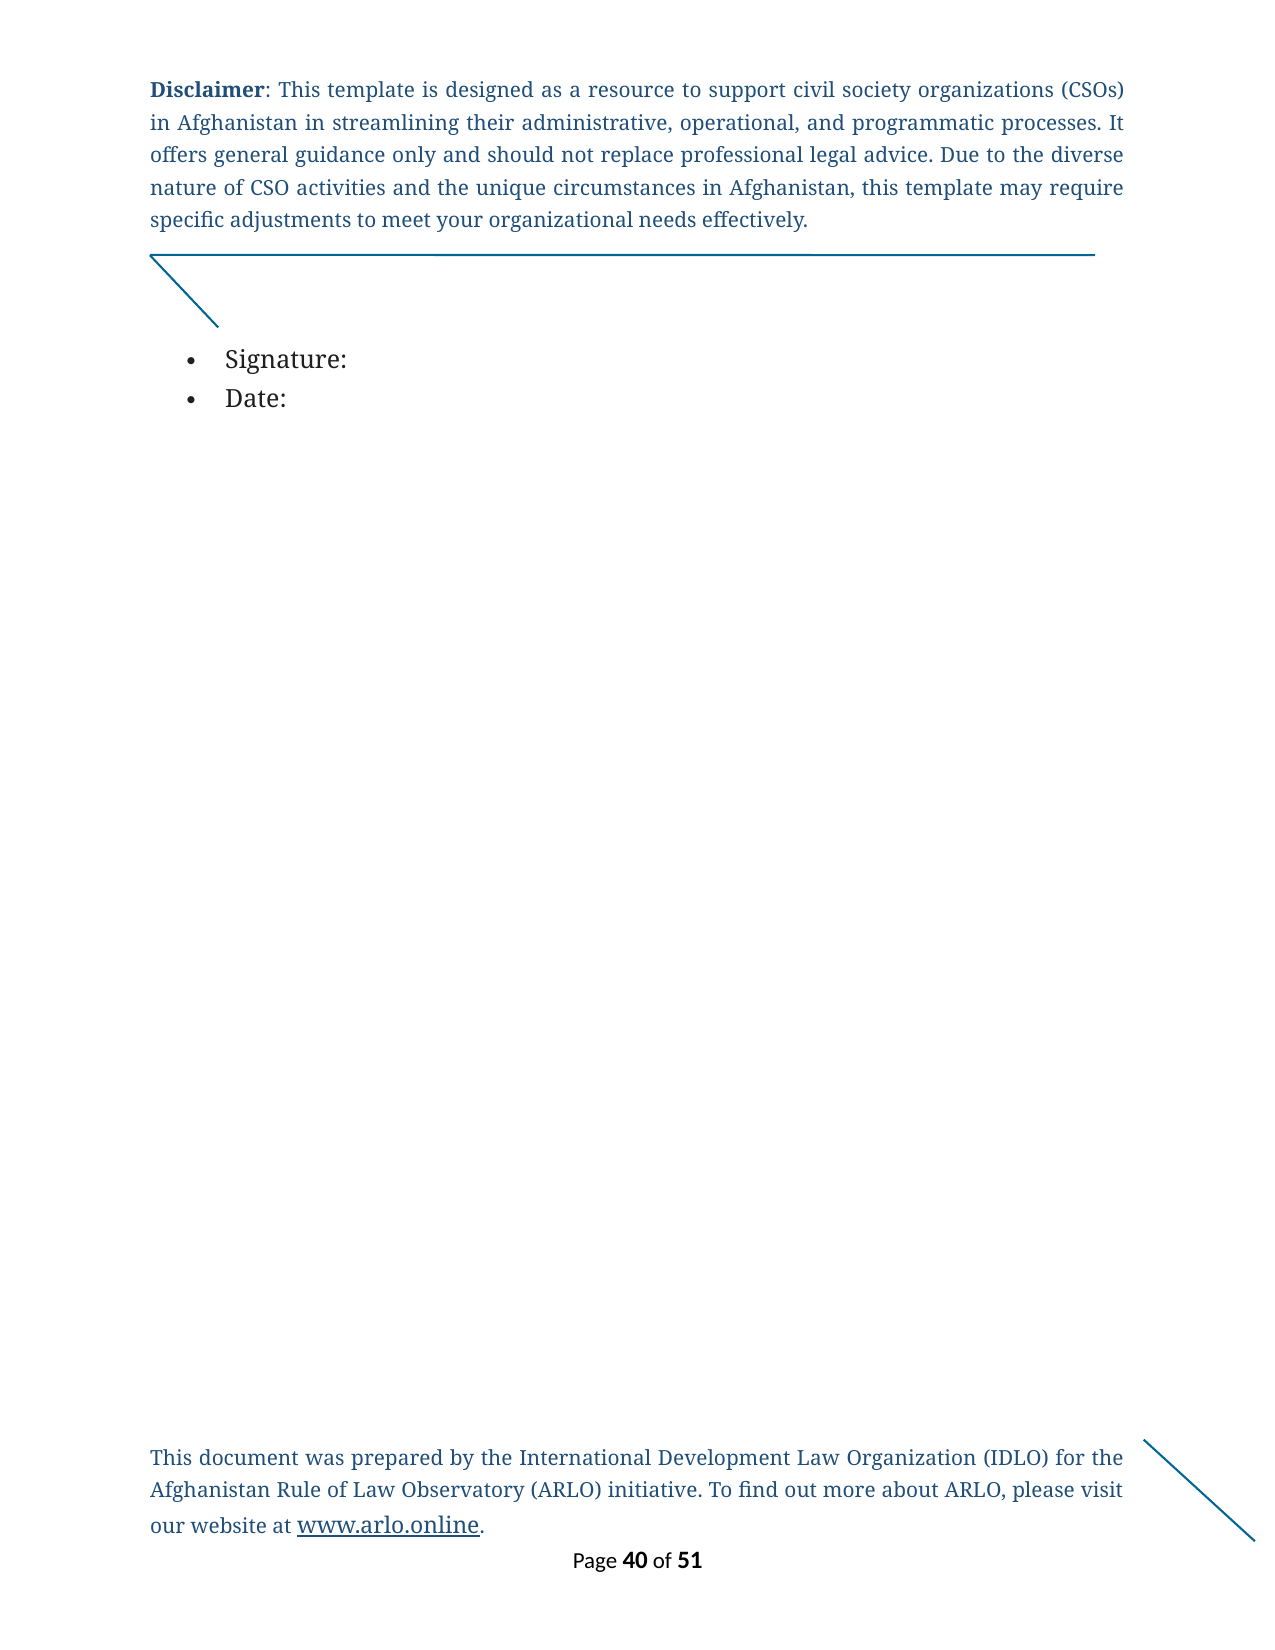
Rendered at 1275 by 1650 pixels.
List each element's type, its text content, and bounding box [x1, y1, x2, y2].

list Date: [187, 381, 1125, 414]
list Signature: [187, 341, 1125, 375]
